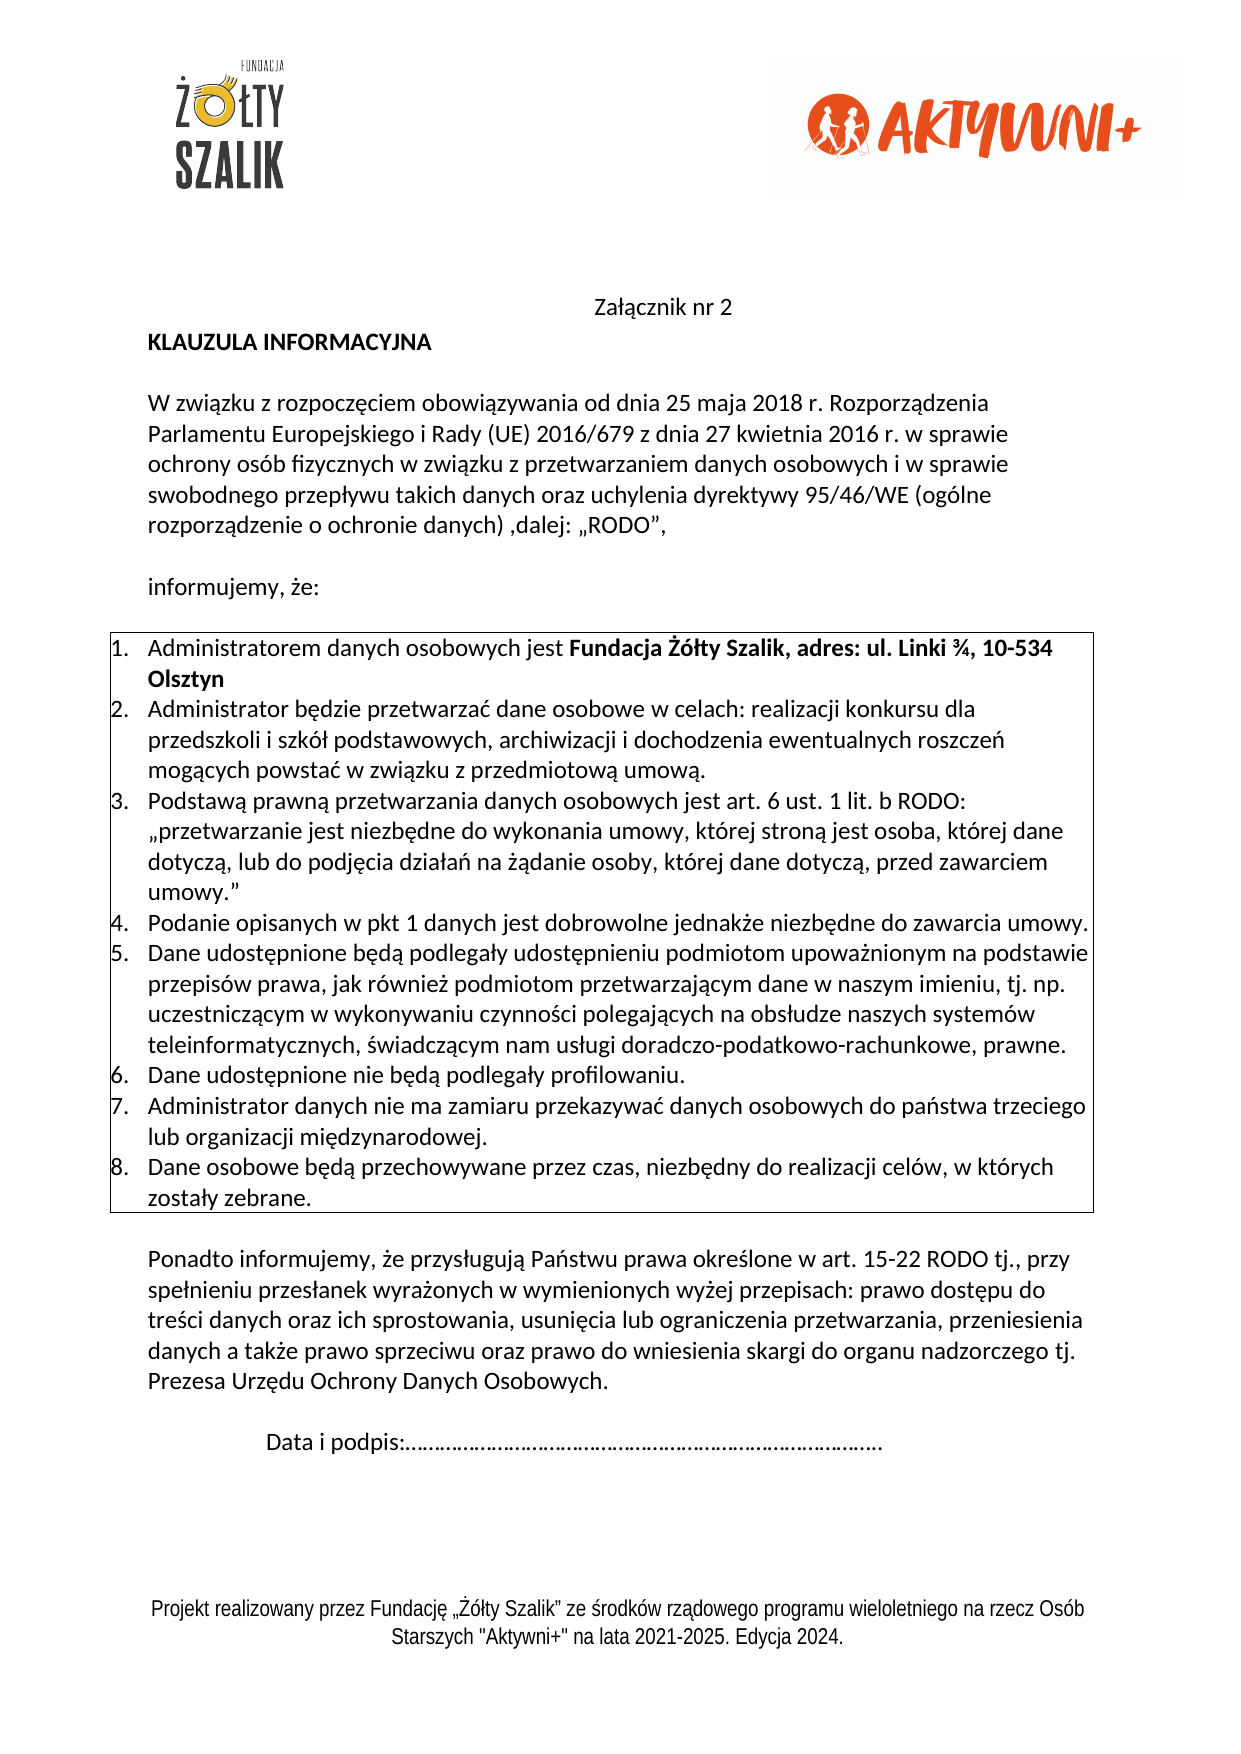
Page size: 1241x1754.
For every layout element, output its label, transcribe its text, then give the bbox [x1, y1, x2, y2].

list Dane osobowe będą przechowywane przez czas, niezbędny do realizacji celów, w których zostały zebrane. [111, 1151, 1093, 1212]
list Administrator danych nie ma zamiaru przekazywać danych osobowych do państwa trzeciego lub organizacji międzynarodowej. [111, 1089, 1093, 1151]
text Załącznik nr 2 [148, 292, 1179, 322]
picture [766, 52, 1185, 197]
list Dane udostępnione nie będą podlegały profilowaniu. [111, 1059, 1093, 1089]
list Data i podpis:……………………………………………………………………….. [266, 1426, 1179, 1457]
list Podanie opisanych w pkt 1 danych jest dobrowolne jednakże niezbędne do zawarcia umowy. [111, 906, 1093, 937]
list Podstawą prawną przetwarzania danych osobowych jest art. 6 ust. 1 lit. b RODO: „przetwarzanie jest niezbędne do wykonania umowy, której stroną jest osoba, której dane dotyczą, lub do podjęcia działań na żądanie osoby, której dane dotyczą, przed zawarciem umowy.” [111, 784, 1093, 906]
list Administratorem danych osobowych jest Fundacja Żółty Szalik, adres: ul. Linki ¾, 10-534 Olsztyn [111, 633, 1093, 693]
picture [176, 60, 284, 189]
text W związku z rozpoczęciem obowiązywania od dnia 25 maja 2018 r. Rozporządzenia Parlamentu Europejskiego i Rady (UE) 2016/679 z dnia 27 kwietnia 2016 r. w sprawie ochrony osób fizycznych w związku z przetwarzaniem danych osobowych i w sprawie swobodnego przepływu takich danych oraz uchylenia dyrektywy 95/46/WE (ogólne rozporządzenie o ochronie danych) ,dalej: „RODO”, [148, 388, 1093, 540]
text informujemy, że: [148, 571, 1093, 601]
text KLAUZULA INFORMACYJNA [148, 327, 1093, 357]
text Ponadto informujemy, że przysługują Państwu prawa określone w art. 15-22 RODO tj., przy spełnieniu przesłanek wyrażonych w wymienionych wyżej przepisach: prawo dostępu do treści danych oraz ich sprostowania, usunięcia lub ograniczenia przetwarzania, przeniesienia danych a także prawo sprzeciwu oraz prawo do wniesienia skargi do organu nadzorczego tj. Prezesa Urzędu Ochrony Danych Osobowych. [148, 1243, 1093, 1396]
list Administrator będzie przetwarzać dane osobowe w celach: realizacji konkursu dla przedszkoli i szkół podstawowych, archiwizacji i dochodzenia ewentualnych roszczeń mogących powstać w związku z przedmiotową umową. [111, 693, 1093, 784]
list Dane udostępnione będą podlegały udostępnieniu podmiotom upoważnionym na podstawie przepisów prawa, jak również podmiotom przetwarzającym dane w naszym imieniu, tj. np. uczestniczącym w wykonywaniu czynności polegających na obsłudze naszych systemów teleinformatycznych, świadczącym nam usługi doradczo-podatkowo-rachunkowe, prawne. [111, 937, 1093, 1059]
